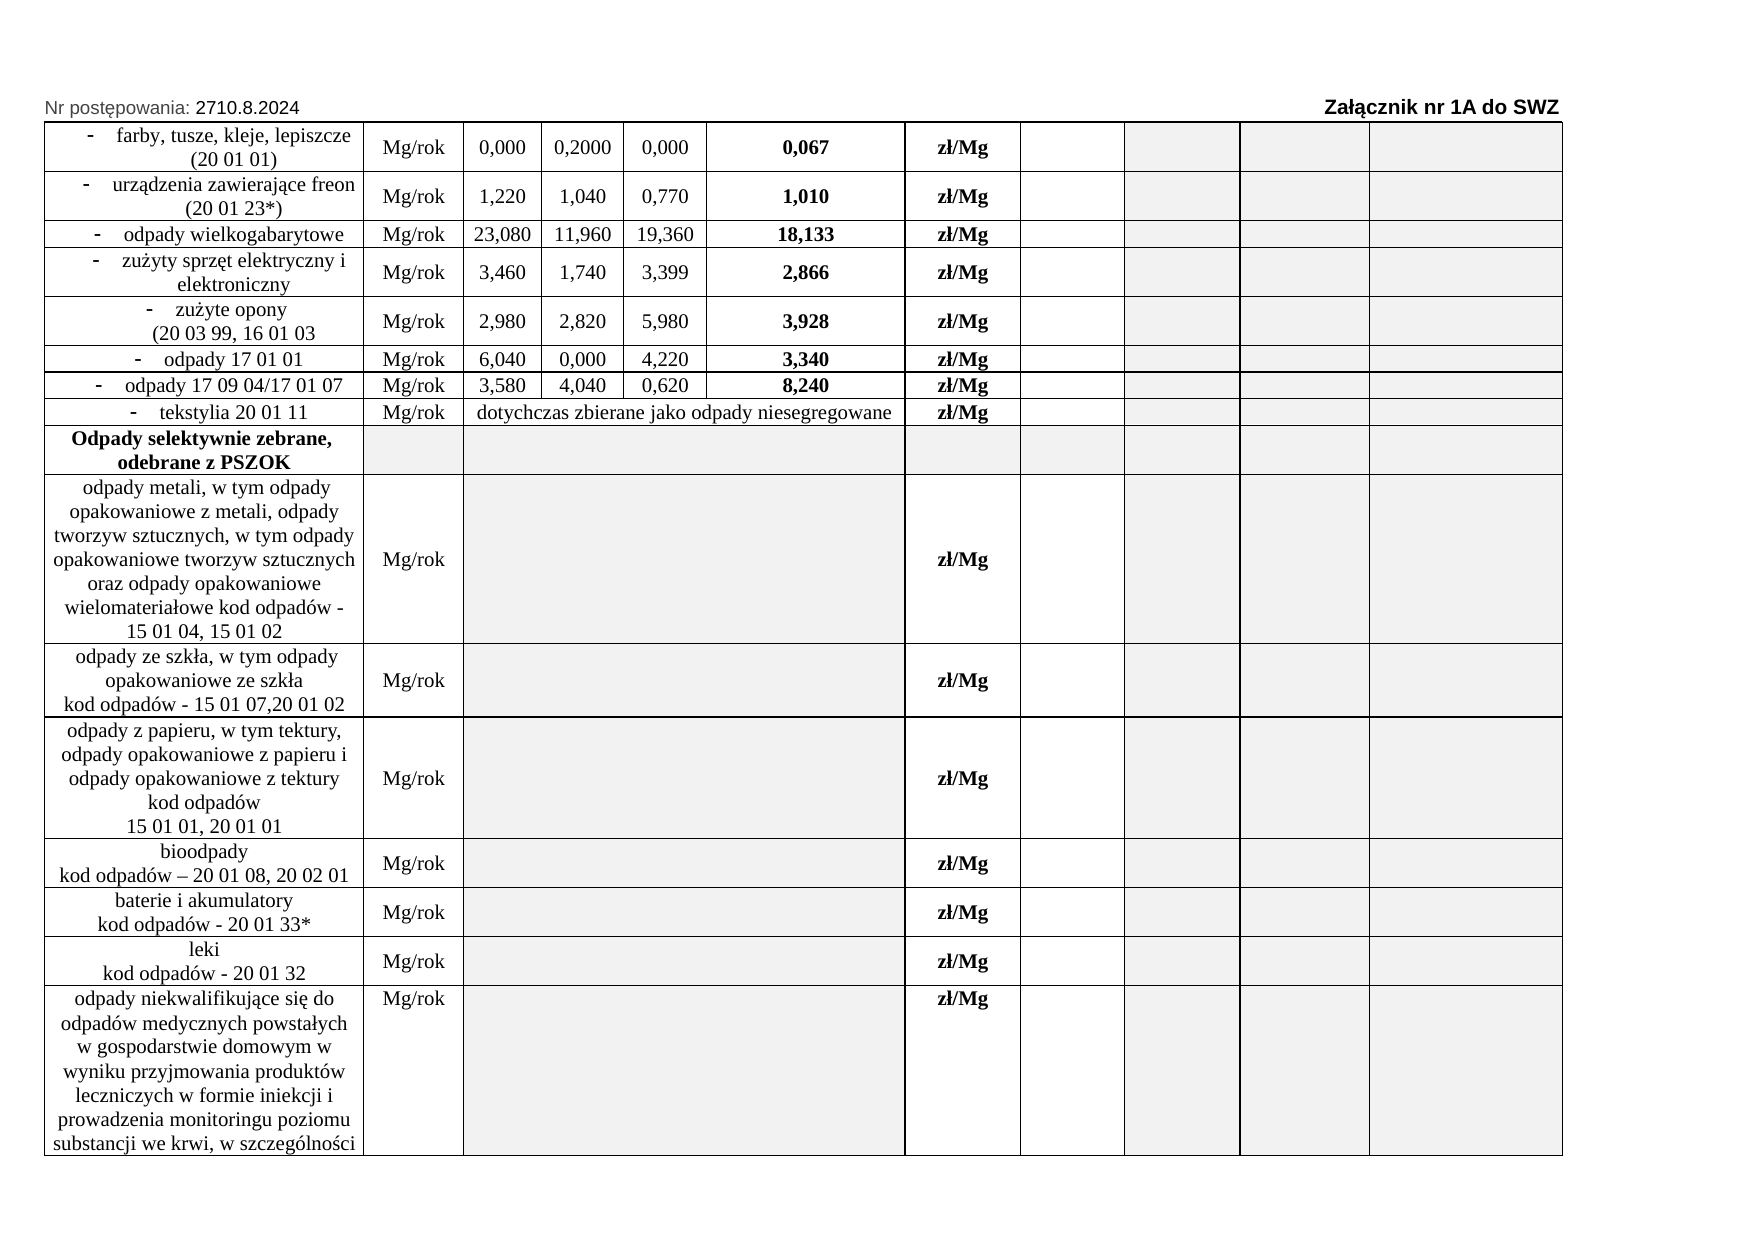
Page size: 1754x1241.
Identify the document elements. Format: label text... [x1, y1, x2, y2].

table_cell [1021, 346, 1124, 371]
table_cell zł/Mg [906, 399, 1020, 424]
table_cell zł/Mg [906, 221, 1020, 247]
table_cell [1241, 718, 1369, 838]
table_cell tekstylia 20 01 11 [45, 399, 363, 424]
table_cell [464, 644, 904, 716]
table_cell [1370, 373, 1562, 398]
table_cell [1241, 475, 1369, 643]
table_cell 0,2000 [542, 123, 623, 171]
table_cell Mg/rok [364, 986, 463, 1155]
table_cell [1370, 644, 1562, 716]
table_cell [906, 426, 1020, 474]
table_cell [1021, 373, 1124, 398]
table_cell [1125, 937, 1239, 985]
table_cell [1370, 839, 1562, 887]
table_cell Mg/rok [364, 839, 463, 887]
table_cell [1021, 297, 1124, 345]
table_cell [1370, 475, 1562, 643]
table_cell [1021, 888, 1124, 936]
table_cell zużyte opony (20 03 99, 16 01 03 [45, 297, 363, 345]
table_cell [1370, 297, 1562, 345]
table_cell [1370, 986, 1562, 1155]
table_cell Mg/rok [364, 297, 463, 345]
table_cell [1125, 986, 1239, 1155]
table_cell 3,340 [707, 346, 904, 371]
table_cell 0,620 [624, 373, 706, 398]
table_cell leki kod odpadów - 20 01 32 [45, 937, 363, 985]
table_cell [1021, 399, 1124, 424]
table_cell odpady 17 09 04/17 01 07 [45, 373, 363, 398]
table_cell [1125, 475, 1239, 643]
table_cell [1125, 644, 1239, 716]
table_cell [1241, 373, 1369, 398]
table_cell 3,460 [464, 248, 541, 296]
table_cell [1125, 839, 1239, 887]
table_cell [1241, 399, 1369, 424]
table_cell Odpady selektywnie zebrane, odebrane z PSZOK [45, 426, 363, 474]
table_cell odpady wielkogabarytowe [45, 221, 363, 247]
table_cell [1241, 172, 1369, 220]
table_cell [1021, 937, 1124, 985]
table_cell zł/Mg [906, 937, 1020, 985]
table_cell 18,133 [707, 221, 904, 247]
table_cell [1241, 644, 1369, 716]
table_cell 0,770 [624, 172, 706, 220]
table_cell [1370, 426, 1562, 474]
table_cell [464, 888, 904, 936]
table_cell [1370, 221, 1562, 247]
table_cell [1125, 399, 1239, 424]
table_cell 4,220 [624, 346, 706, 371]
table_cell [1021, 839, 1124, 887]
table_cell Mg/rok [364, 399, 463, 424]
table_cell 1,010 [707, 172, 904, 220]
table_cell [1125, 221, 1239, 247]
table_cell 4,040 [542, 373, 623, 398]
table_cell [1125, 373, 1239, 398]
table_cell Mg/rok [364, 221, 463, 247]
table_cell Mg/rok [364, 346, 463, 371]
table_cell [1241, 839, 1369, 887]
table_cell [1241, 937, 1369, 985]
table_cell zł/Mg [906, 718, 1020, 838]
table_cell [1125, 718, 1239, 838]
table_cell [464, 718, 904, 838]
table_cell [1021, 221, 1124, 247]
table_cell 23,080 [464, 221, 541, 247]
table_cell 3,399 [624, 248, 706, 296]
table_cell Mg/rok [364, 475, 463, 643]
table_cell odpady 17 01 01 [45, 346, 363, 371]
table_cell [1241, 248, 1369, 296]
table_cell [1021, 644, 1124, 716]
table_cell 0,000 [542, 346, 623, 371]
table_cell [464, 475, 904, 643]
table_cell 3,580 [464, 373, 541, 398]
table_cell odpady z papieru, w tym tektury, odpady opakowaniowe z papieru i odpady opakowaniowe z tektury kod odpadów 15 01 01, 20 01 01 [45, 718, 363, 838]
table_cell [1021, 248, 1124, 296]
table_cell Mg/rok [364, 248, 463, 296]
table_cell Mg/rok [364, 123, 463, 171]
table_cell 2,820 [542, 297, 623, 345]
table_cell 5,980 [624, 297, 706, 345]
table_cell [1241, 426, 1369, 474]
table_cell 2,866 [707, 248, 904, 296]
table_cell [464, 839, 904, 887]
table_cell 1,040 [542, 172, 623, 220]
table_cell [1021, 475, 1124, 643]
table_cell [1370, 399, 1562, 424]
table_cell zł/Mg [906, 248, 1020, 296]
table_cell 11,960 [542, 221, 623, 247]
table_cell zł/Mg [906, 839, 1020, 887]
table_cell zł/Mg [906, 297, 1020, 345]
table_cell [1370, 248, 1562, 296]
table_cell 8,240 [707, 373, 904, 398]
table_cell [1021, 718, 1124, 838]
table_cell 6,040 [464, 346, 541, 371]
table_cell Mg/rok [364, 718, 463, 838]
table_cell [1125, 172, 1239, 220]
table_cell [1125, 888, 1239, 936]
table_cell baterie i akumulatory kod odpadów - 20 01 33* [45, 888, 363, 936]
table_cell [464, 986, 904, 1155]
table_cell 1,220 [464, 172, 541, 220]
table_cell [1370, 346, 1562, 371]
table_cell [1241, 297, 1369, 345]
table_cell zł/Mg [906, 172, 1020, 220]
table_cell odpady metali, w tym odpady opakowaniowe z metali, odpady tworzyw sztucznych, w tym odpady opakowaniowe tworzyw sztucznych oraz odpady opakowaniowe wielomateriałowe kod odpadów - 15 01 04, 15 01 02 [45, 475, 363, 643]
table_cell zł/Mg [906, 475, 1020, 643]
table_cell Mg/rok [364, 644, 463, 716]
table_cell odpady ze szkła, w tym odpady opakowaniowe ze szkła kod odpadów - 15 01 07,20 01 02 [45, 644, 363, 716]
table_cell [1125, 426, 1239, 474]
table_cell zł/Mg [906, 986, 1020, 1155]
table_cell Mg/rok [364, 888, 463, 936]
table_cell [45, 986, 363, 1155]
table_cell [464, 426, 904, 474]
table_cell [1125, 297, 1239, 345]
table_cell 1,740 [542, 248, 623, 296]
table_cell [1021, 986, 1124, 1155]
table_cell zł/Mg [906, 888, 1020, 936]
table_cell urządzenia zawierające freon (20 01 23*) [45, 172, 363, 220]
table_cell [1125, 123, 1239, 171]
table_cell Mg/rok [364, 937, 463, 985]
table_cell [1370, 172, 1562, 220]
table_cell [364, 426, 463, 474]
table_cell 2,980 [464, 297, 541, 345]
table_cell zł/Mg [906, 123, 1020, 171]
table_cell [1241, 123, 1369, 171]
table_cell [1241, 888, 1369, 936]
table_cell [1241, 986, 1369, 1155]
table_cell 0,000 [464, 123, 541, 171]
table_cell [1241, 346, 1369, 371]
table_cell [1125, 248, 1239, 296]
table_cell farby, tusze, kleje, lepiszcze (20 01 01) [45, 123, 363, 171]
table_cell dotychczas zbierane jako odpady niesegregowane [464, 399, 904, 424]
table_cell zł/Mg [906, 373, 1020, 398]
table_cell [1021, 172, 1124, 220]
table_cell [1241, 221, 1369, 247]
table_cell zł/Mg [906, 644, 1020, 716]
table_cell 3,928 [707, 297, 904, 345]
table_cell [1125, 346, 1239, 371]
table_cell zł/Mg [906, 346, 1020, 371]
table_cell [1370, 937, 1562, 985]
table_cell 0,000 [624, 123, 706, 171]
table_cell Mg/rok [364, 172, 463, 220]
table_cell [1021, 123, 1124, 171]
table_cell 0,067 [707, 123, 904, 171]
table_cell bioodpady kod odpadów – 20 01 08, 20 02 01 [45, 839, 363, 887]
table_cell [1021, 426, 1124, 474]
table_cell [1370, 718, 1562, 838]
table_cell zużyty sprzęt elektryczny i elektroniczny [45, 248, 363, 296]
table_cell Mg/rok [364, 373, 463, 398]
table_cell [1370, 888, 1562, 936]
table_cell 19,360 [624, 221, 706, 247]
table_cell [464, 937, 904, 985]
table_cell [1370, 123, 1562, 171]
